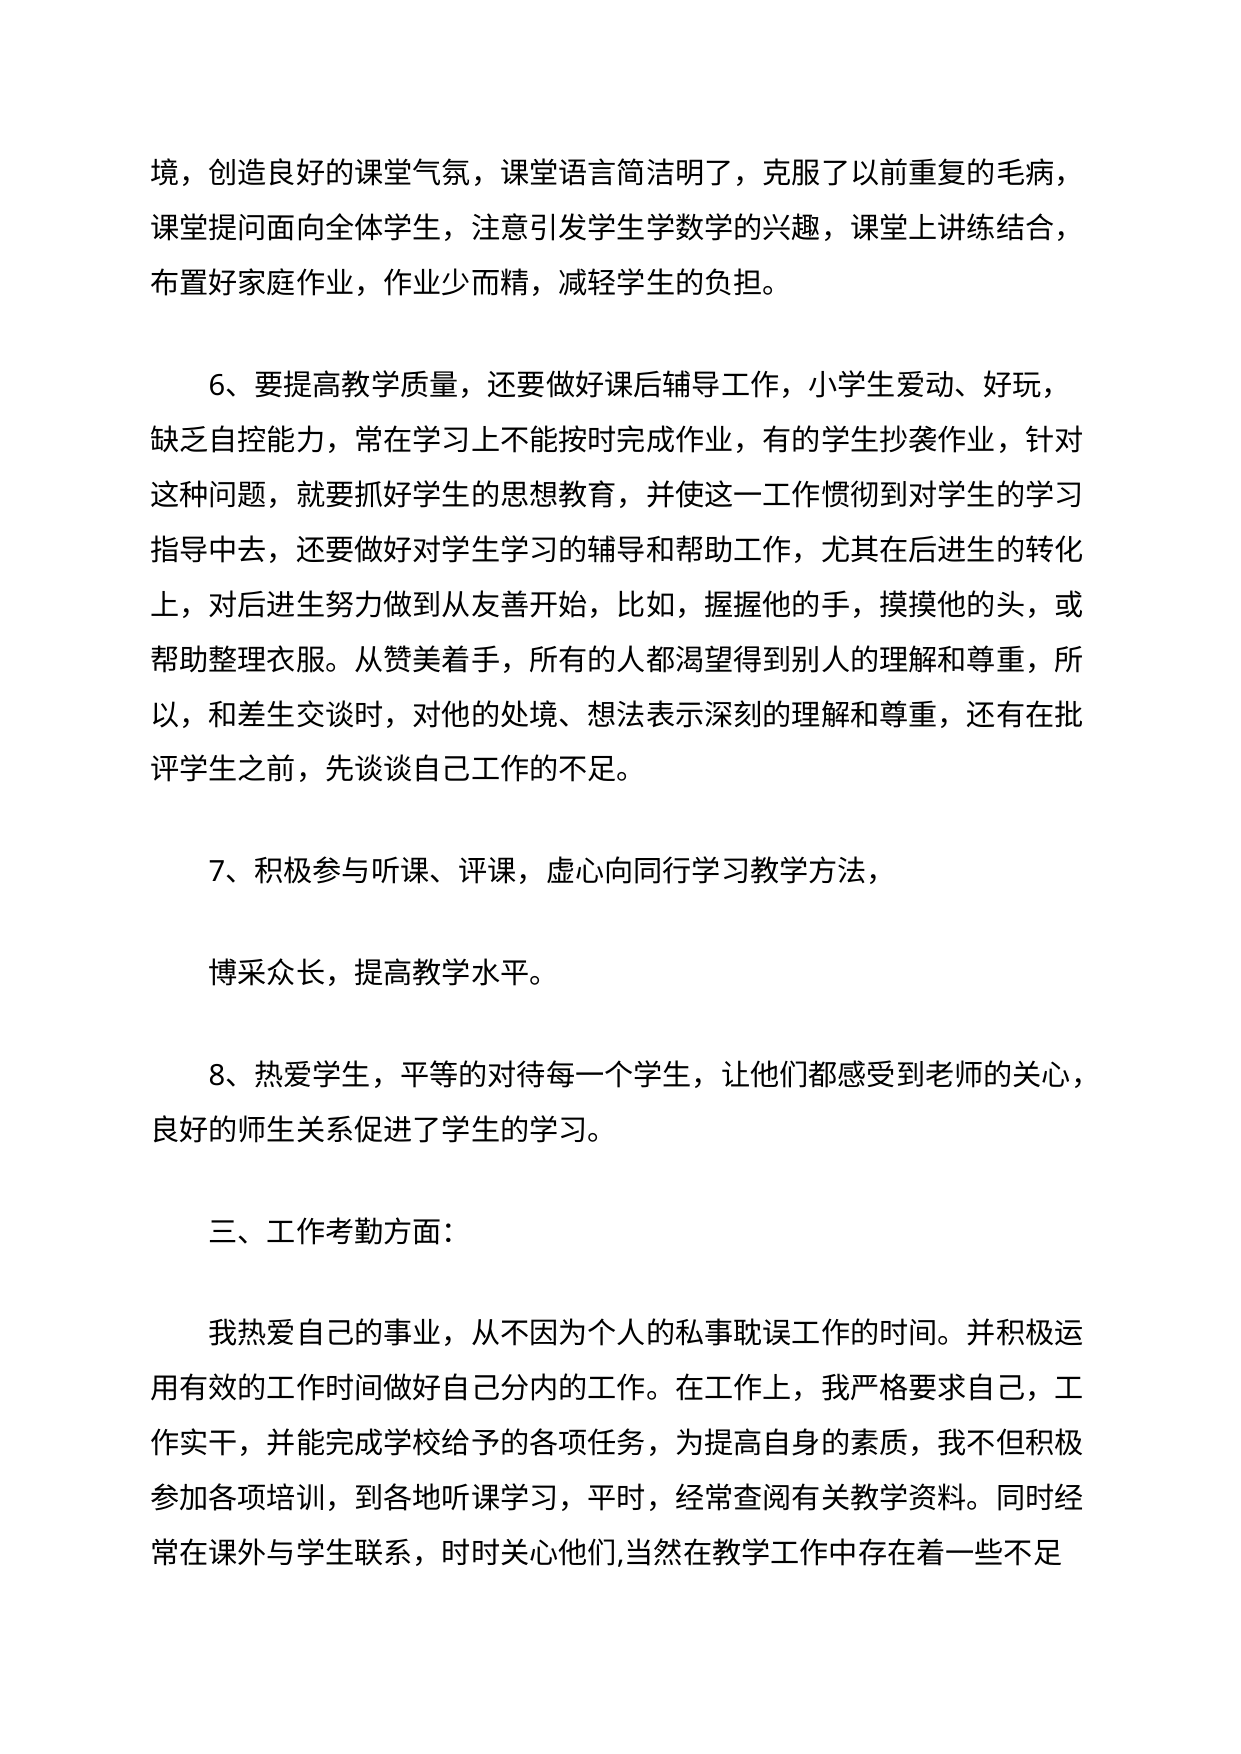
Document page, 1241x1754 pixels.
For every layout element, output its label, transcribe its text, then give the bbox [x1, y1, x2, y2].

text 7、积极参与听课、评课，虚心向同行学习教学方法， [150, 848, 1090, 890]
text 博采众长，提高教学水平。 [150, 950, 1090, 992]
text 8、热爱学生，平等的对待每一个学生，让他们都感受到老师的关心，良好的师生关系促进了学生的学习。 [150, 1051, 1090, 1149]
text 6、要提高教学质量，还要做好课后辅导工作，小学生爱动、好玩，缺乏自控能力，常在学习上不能按时完成作业，有的学生抄袭作业，针对这种问题，就要抓好学生的思想教育，并使这一工作惯彻到对学生的学习指导中去，还要做好对学生学习的辅导和帮助工作，尤其在后进生的转化上，对后进生努力做到从友善开始，比如，握握他的手，摸摸他的头，或帮助整理衣服。从赞美着手，所有的人都渴望得到别人的理解和尊重，所以，和差生交谈时，对他的处境、想法表示深刻的理解和尊重，还有在批评学生之前，先谈谈自己工作的不足。 [150, 362, 1090, 788]
text 三、工作考勤方面： [150, 1208, 1090, 1251]
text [150, 1310, 1090, 1572]
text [150, 150, 1090, 302]
